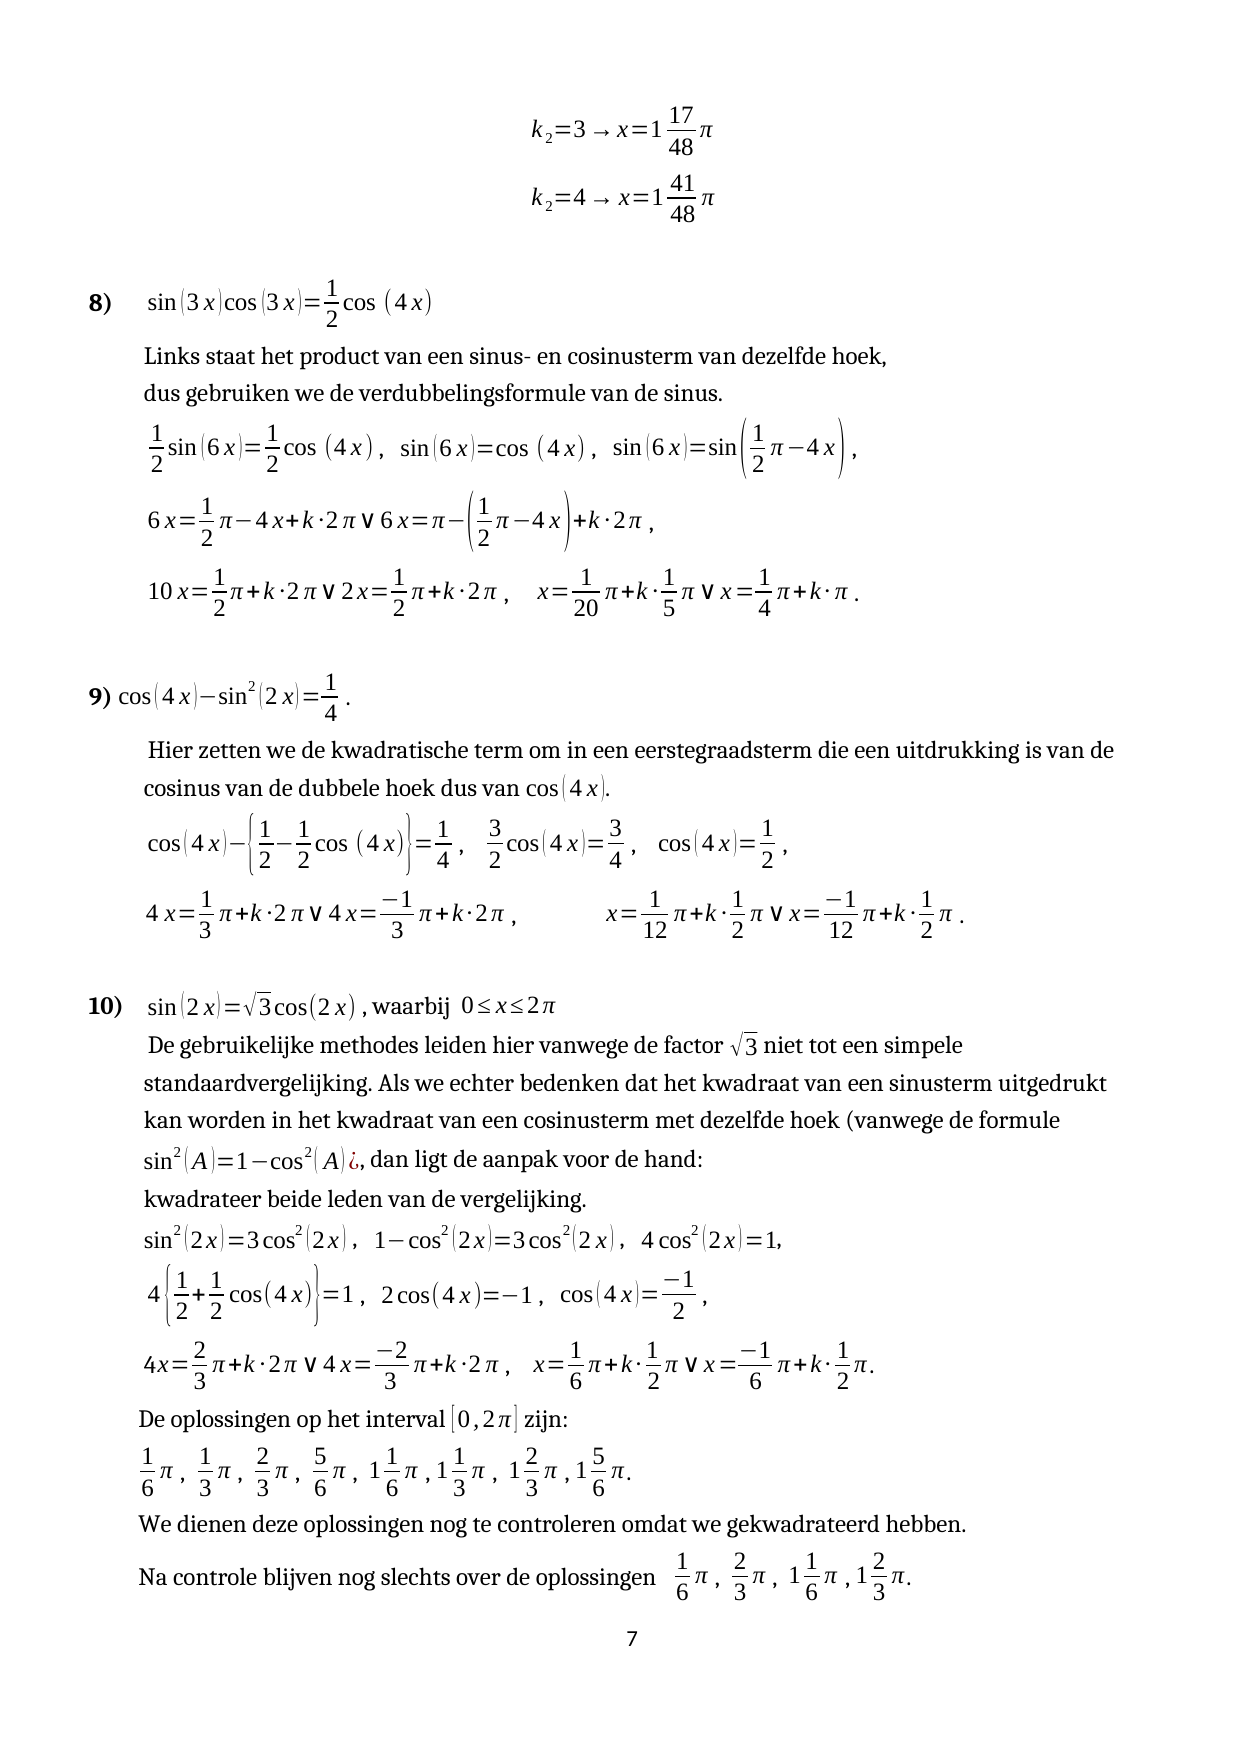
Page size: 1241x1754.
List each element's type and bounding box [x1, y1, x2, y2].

text [89, 102, 1175, 1607]
